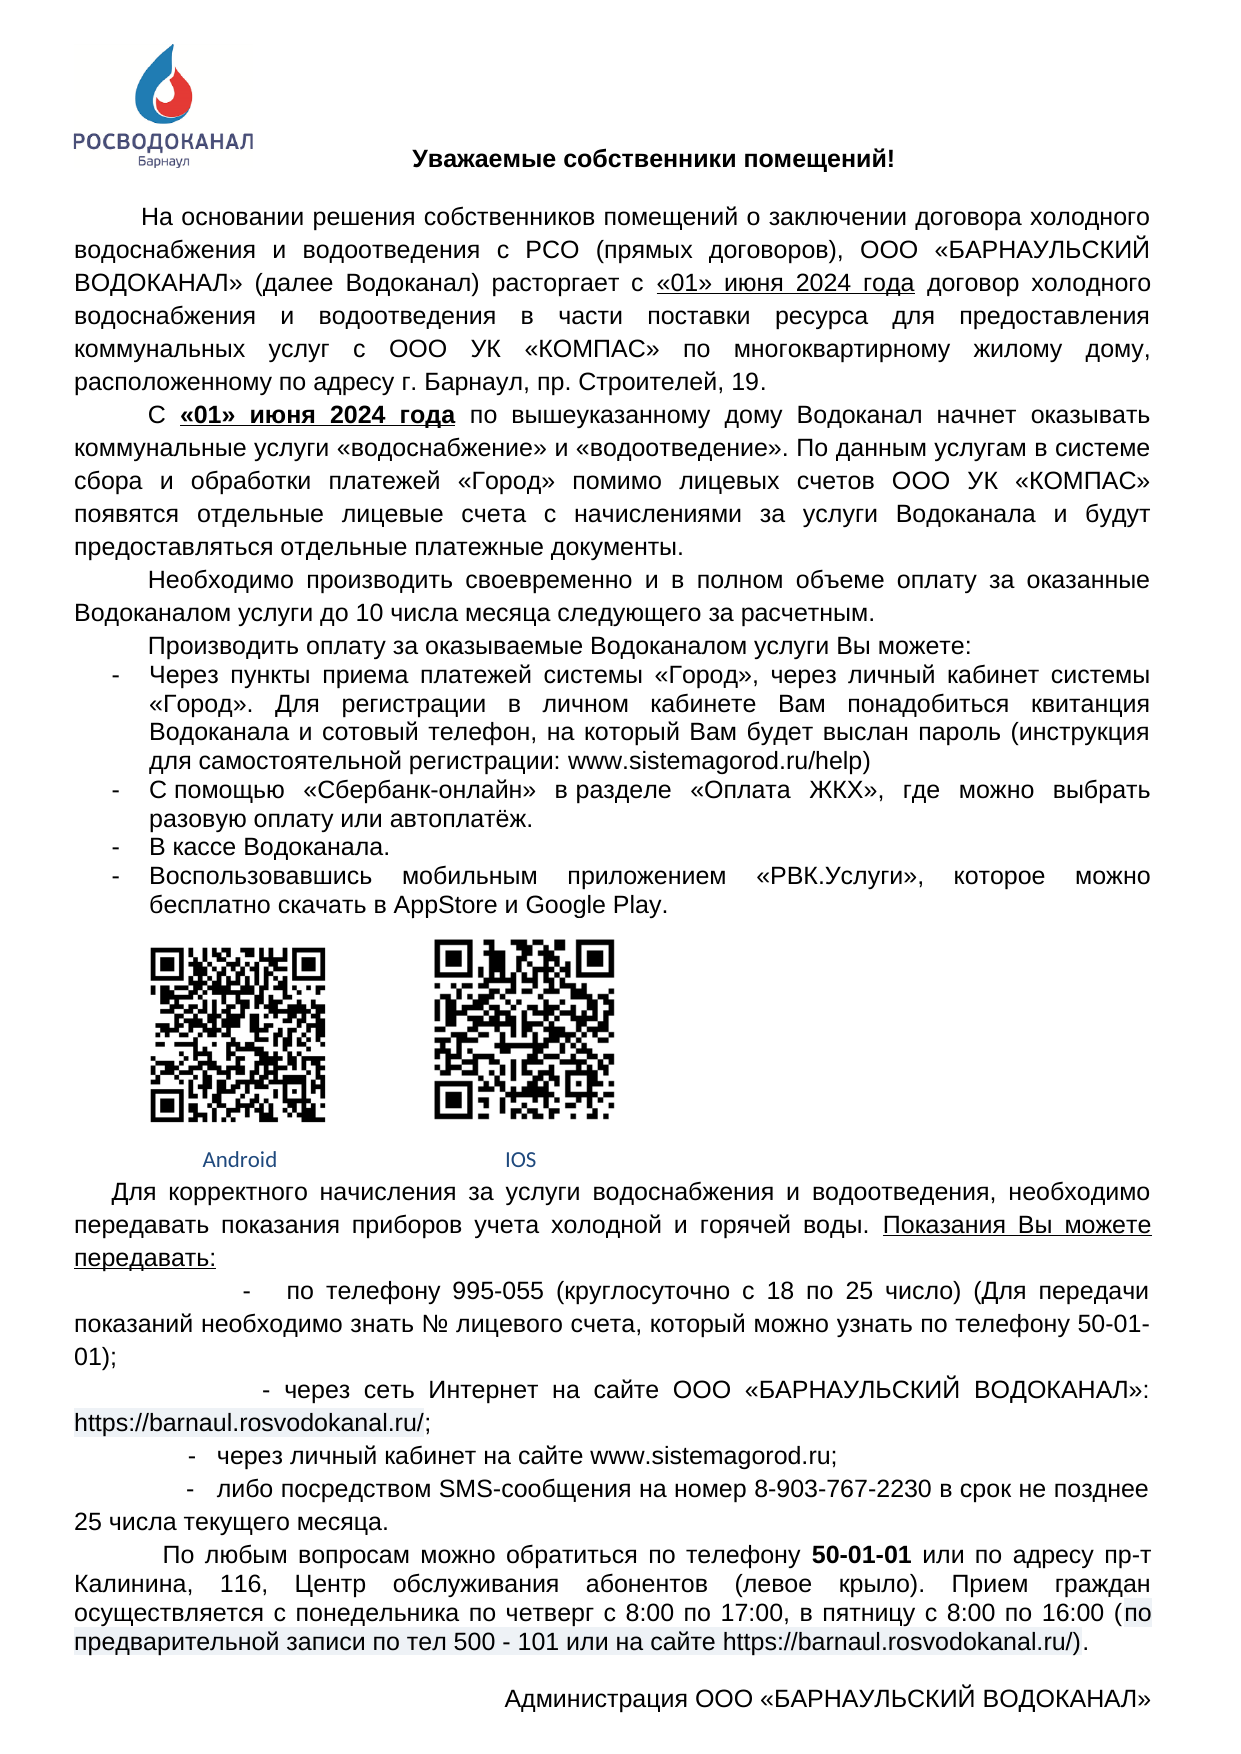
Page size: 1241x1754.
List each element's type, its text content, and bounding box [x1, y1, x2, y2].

text - через сеть Интернет на сайте ООО «БАРНАУЛЬСКИЙ ВОДОКАНАЛ»: https://barnaul.rosvodokanal.ru/; [74, 1375, 1152, 1437]
list Через пункты приема платежей системы «Город», через личный кабинет системы «Город». Для регистрации в личном кабинете Вам понадобиться квитанция Водоканала и сотовый телефон, на который Вам будет выслан пароль (инструкция для самостоятельной регистрации: www.sistemagorod.ru/help) [111, 660, 1152, 775]
picture [413, 918, 636, 1141]
list В кассе Водоканала. [111, 832, 1152, 861]
text Необходимо производить своевременно и в полном объеме оплату за оказанные Водоканалом услуги до 10 числа месяца следующего за расчетным. [74, 565, 1152, 627]
text Уважаемые собственники помещений! [74, 44, 1152, 173]
text Администрация ООО «БАРНАУЛЬСКИЙ ВОДОКАНАЛ» [74, 1684, 1152, 1713]
list Воспользовавшись мобильным приложением «РВК.Услуги», которое можно бесплатно скачать в AppStore и Google Play. [111, 861, 1152, 919]
text Для корректного начисления за услуги водоснабжения и водоотведения, необходимо передавать показания приборов учета холодной и горячей воды. Показания Вы можете передавать: [74, 1177, 1152, 1272]
text По любым вопросам можно обратиться по телефону 50-01-01 или по адресу пр-т Калинина, 116, Центр обслуживания абонентов (левое крыло). Прием граждан осуществляется с понедельника по четверг с 8:00 по 17:00, в пятницу с 8:00 по 16:00 (по предварительной записи по тел 500 - 101 или на сайте https://barnaul.rosvodokanal.ru/). [74, 1540, 1152, 1655]
text Производить оплату за оказываемые Водоканалом услуги Вы можете: [74, 631, 1152, 660]
text - через личный кабинет на сайте www.sistemagorod.ru; [74, 1441, 1152, 1470]
text Android IOS [74, 1145, 1152, 1173]
picture [132, 929, 344, 1141]
picture [73, 44, 253, 168]
text - по телефону 995-055 (круглосуточно с 18 по 25 число) (Для передачи показаний необходимо знать № лицевого счета, который можно узнать по телефону 50-01-01); [74, 1276, 1152, 1371]
list С помощью «Сбербанк-онлайн» в разделе «Оплата ЖКХ», где можно выбрать разовую оплату или автоплатёж. [111, 775, 1152, 832]
text С «01» июня 2024 года по вышеуказанному дому Водоканал начнет оказывать коммунальные услуги «водоснабжение» и «водоотведение». По данным услугам в системе сбора и обработки платежей «Город» помимо лицевых счетов ООО УК «КОМПАС» появятся отдельные лицевые счета с начислениями за услуги Водоканала и будут предоставляться отдельные платежные документы. [74, 400, 1152, 561]
text На основании решения собственников помещений о заключении договора холодного водоснабжения и водоотведения с РСО (прямых договоров), ООО «БАРНАУЛЬСКИЙ ВОДОКАНАЛ» (далее Водоканал) расторгает с «01» июня 2024 года договор холодного водоснабжения и водоотведения в части поставки ресурса для предоставления коммунальных услуг с ООО УК «КОМПАС» по многоквартирному жилому дому, расположенному по адресу г. Барнаул, пр. Строителей, 19. [74, 202, 1152, 396]
text - либо посредством SMS-сообщения на номер 8-903-767-2230 в срок не позднее 25 числа текущего месяца. [74, 1474, 1152, 1536]
